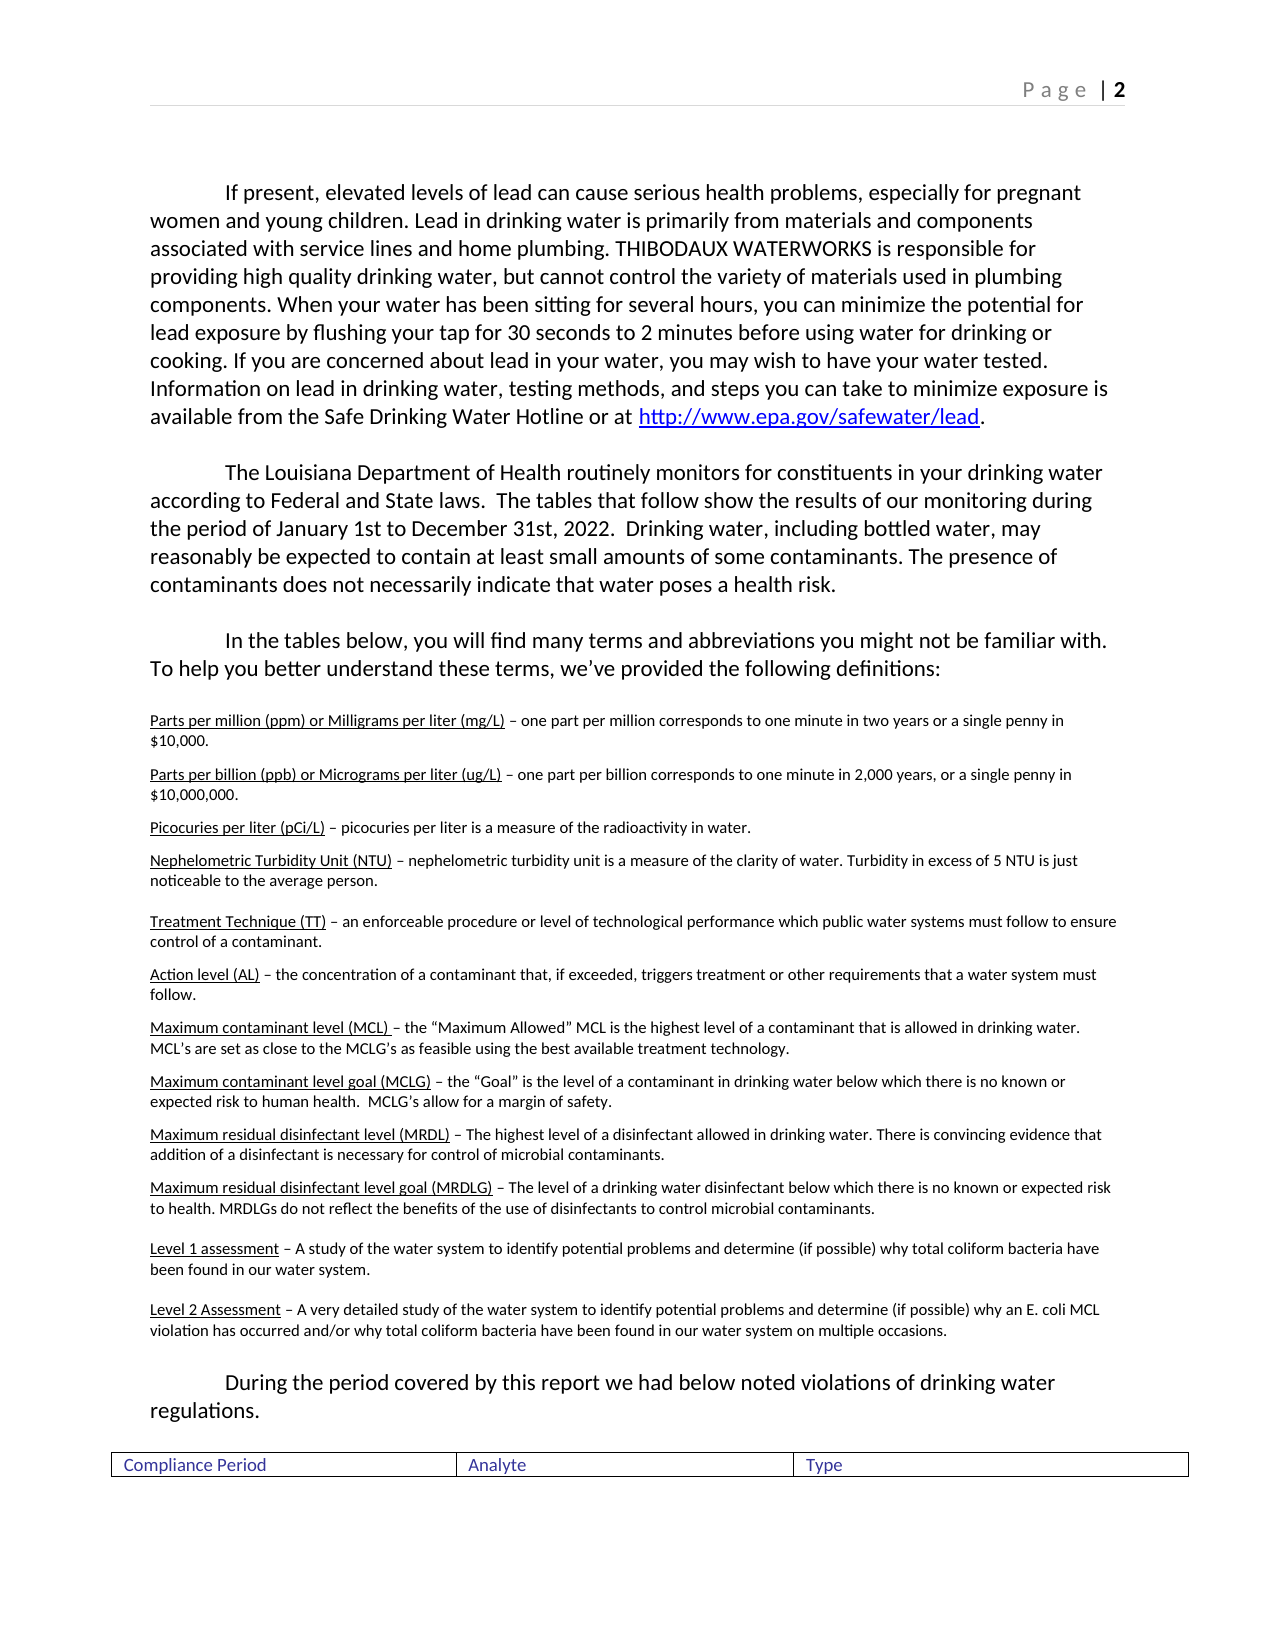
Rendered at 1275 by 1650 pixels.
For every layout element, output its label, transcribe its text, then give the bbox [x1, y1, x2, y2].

text Maximum contaminant level (MCL) – the “Maximum Allowed” MCL is the highest level of a contaminant that is allowed in drinking water. MCL’s are set as close to the MCLG’s as feasible using the best available treatment technology. [150, 1018, 1125, 1058]
text Maximum residual disinfectant level (MRDL) – The highest level of a disinfectant allowed in drinking water. There is convincing evidence that addition of a disinfectant is necessary for control of microbial contaminants. [150, 1124, 1125, 1165]
table_header Compliance Period [112, 1453, 456, 1476]
text Picocuries per liter (pCi/L) – picocuries per liter is a measure of the radioactivity in water. [150, 817, 1125, 837]
text Maximum residual disinfectant level goal (MRDLG) – The level of a drinking water disinfectant below which there is no known or expected risk to health. MRDLGs do not reflect the benefits of the use of disinfectants to control microbial contaminants. [150, 1178, 1125, 1218]
text Parts per billion (ppb) or Micrograms per liter (ug/L) – one part per billion corresponds to one minute in 2,000 years, or a single penny in $10,000,000. [150, 764, 1125, 804]
text Level 2 Assessment – A very detailed study of the water system to identify potential problems and determine (if possible) why an E. coli MCL violation has occurred and/or why total coliform bacteria have been found in our water system on multiple occasions. [150, 1299, 1125, 1340]
text Parts per million (ppm) or Milligrams per liter (mg/L) – one part per million corresponds to one minute in two years or a single penny in $10,000. [150, 710, 1125, 751]
text The Louisiana Department of Health routinely monitors for constituents in your drinking water according to Federal and State laws. The tables that follow show the results of our monitoring during the period of January 1st to December 31st, 2022. Drinking water, including bottled water, may reasonably be expected to contain at least small amounts of some contaminants. The presence of contaminants does not necessarily indicate that water poses a health risk. [150, 458, 1125, 598]
text Maximum contaminant level goal (MCLG) – the “Goal” is the level of a contaminant in drinking water below which there is no known or expected risk to human health. MCLG’s allow for a margin of safety. [150, 1071, 1125, 1112]
text Treatment Technique (TT) – an enforceable procedure or level of technological performance which public water systems must follow to ensure control of a contaminant. [150, 911, 1125, 952]
text Action level (AL) – the concentration of a contaminant that, if exceeded, triggers treatment or other requirements that a water system must follow. [150, 964, 1125, 1005]
text During the period covered by this report we had below noted violations of drinking water regulations. [150, 1368, 1125, 1424]
text Level 1 assessment – A study of the water system to identify potential problems and determine (if possible) why total coliform bacteria have been found in our water system. [150, 1239, 1125, 1279]
text Nephelometric Turbidity Unit (NTU) – nephelometric turbidity unit is a measure of the clarity of water. Turbidity in excess of 5 NTU is just noticeable to the average person. [150, 850, 1125, 891]
text In the tables below, you will find many terms and abbreviations you might not be familiar with. To help you better understand these terms, we’ve provided the following definitions: [150, 626, 1125, 682]
table_header Analyte [457, 1453, 793, 1476]
table_header Type [794, 1453, 1188, 1476]
text If present, elevated levels of lead can cause serious health problems, especially for pregnant women and young children. Lead in drinking water is primarily from materials and components associated with service lines and home plumbing. THIBODAUX WATERWORKS is responsible for providing high quality drinking water, but cannot control the variety of materials used in plumbing components. When your water has been sitting for several hours, you can minimize the potential for lead exposure by flushing your tap for 30 seconds to 2 minutes before using water for drinking or cooking. If you are concerned about lead in your water, you may wish to have your water tested. Information on lead in drinking water, testing methods, and steps you can take to minimize exposure is available from the Safe Drinking Water Hotline or at http://www.epa.gov/safewater/lead. [150, 178, 1125, 430]
